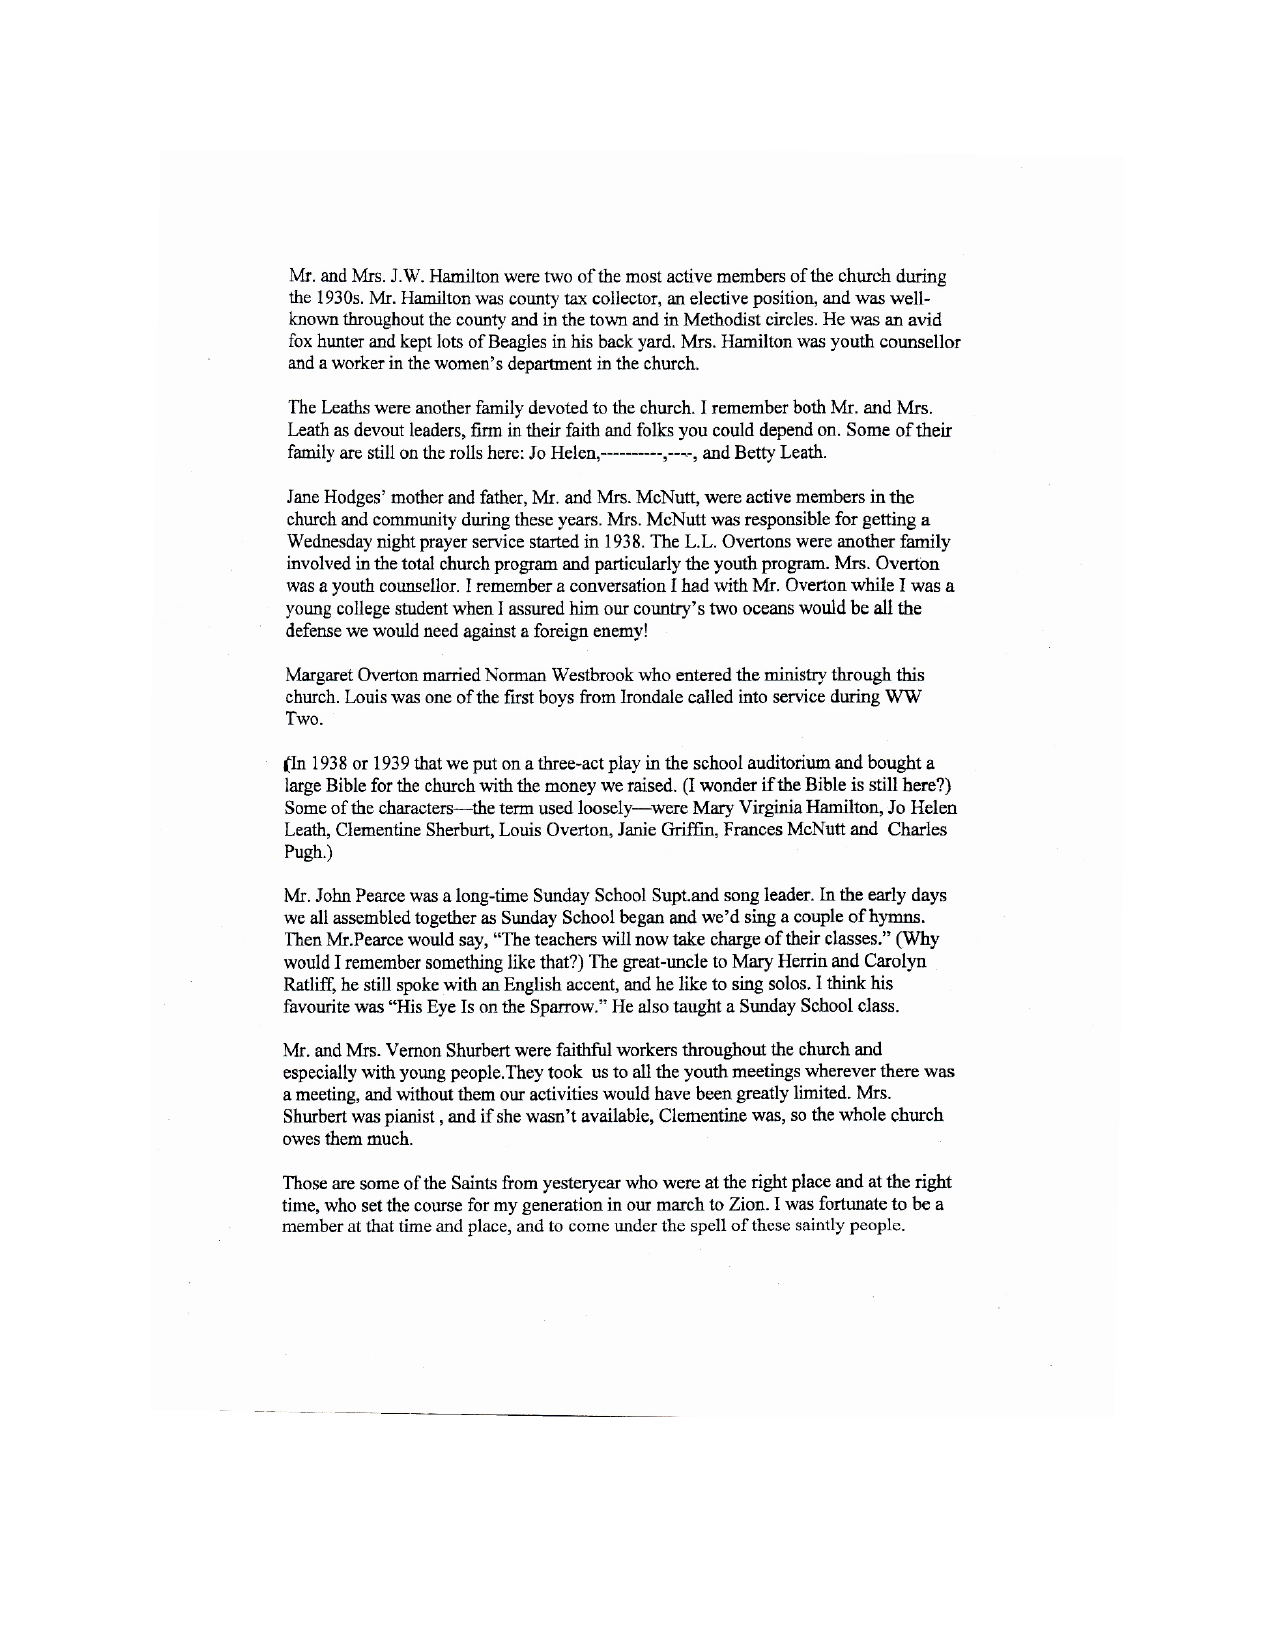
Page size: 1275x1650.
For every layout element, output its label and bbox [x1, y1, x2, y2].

picture [150, 150, 1124, 1417]
